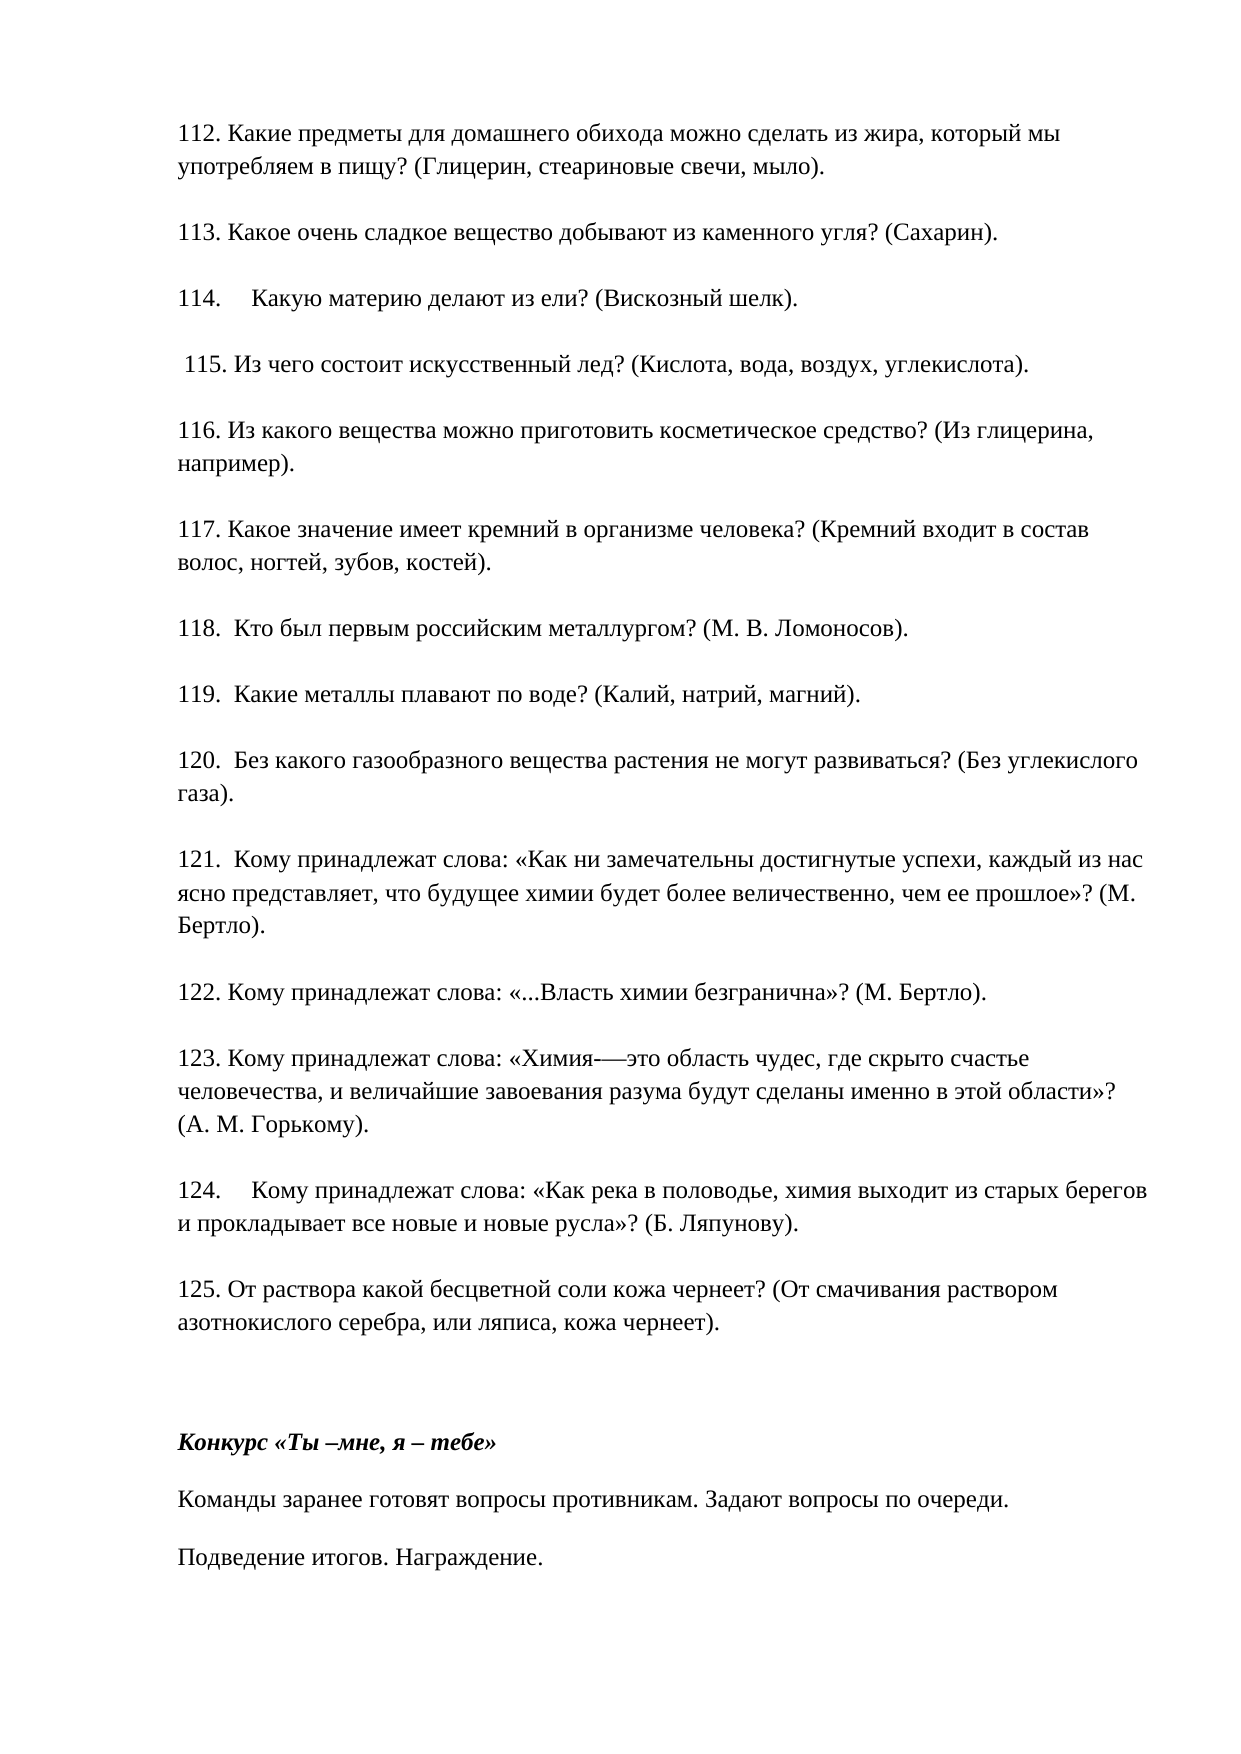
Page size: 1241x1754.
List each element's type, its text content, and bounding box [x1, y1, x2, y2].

text 124. Кому принадлежат слова: «Как река в половодье, химия выходит из старых берегов и прокладывает все новые и новые русла»? (Б. Ляпунову). [177, 1175, 1152, 1237]
text Подведение итогов. Награждение. [177, 1542, 1152, 1571]
text 117. Какое значение имеет кремний в организме человека? (Кремний входит в состав волос, ногтей, зубов, костей). [177, 514, 1152, 576]
text 120. Без какого газообразного вещества растения не могут развиваться? (Без углекислого газа). [177, 746, 1152, 807]
text Команды заранее готовят вопросы противникам. Задают вопросы по очереди. [177, 1484, 1152, 1513]
text 114. Какую материю делают из ели? (Вискозный шелк). [177, 283, 1152, 312]
text 118. Кто был первым российским металлургом? (М. В. Ломоносов). [177, 613, 1152, 642]
text 119. Какие металлы плавают по воде? (Калий, натрий, магний). [177, 679, 1152, 708]
text 112. Какие предметы для домашнего обихода можно сделать из жира, который мы употребляем в пищу? (Глицерин, стеариновые свечи, мыло). [177, 118, 1152, 180]
text 121. Кому принадлежат слова: «Как ни замечательны достигнутые успехи, каждый из нас ясно представляет, что будущее химии будет более величественно, чем ее прошлое»? (М. Бертло). [177, 844, 1152, 939]
text 113. Какое очень сладкое вещество добывают из каменного угля? (Сахарин). [177, 217, 1152, 246]
text Конкурс «Ты –мне, я – тебе» [177, 1427, 1152, 1455]
text 122. Кому принадлежат слова: «...Власть химии безгранична»? (М. Бертло). [177, 977, 1152, 1005]
text 123. Кому принадлежат слова: «Химия-—это область чудес, где скрыто счастье человечества, и величайшие завоевания разума будут сделаны именно в этой области»? (А. М. Горькому). [177, 1043, 1152, 1137]
text 116. Из какого вещества можно приготовить косметическое средство? (Из глицерина, например). [177, 415, 1152, 477]
text 115. Из чего состоит искусственный лед? (Кислота, вода, воздух, углекислота). [177, 349, 1152, 378]
text 125. От раствора какой бесцветной соли кожа чернеет? (От смачивания раствором азотнокислого серебра, или ляписа, кожа чернеет). [177, 1274, 1152, 1336]
